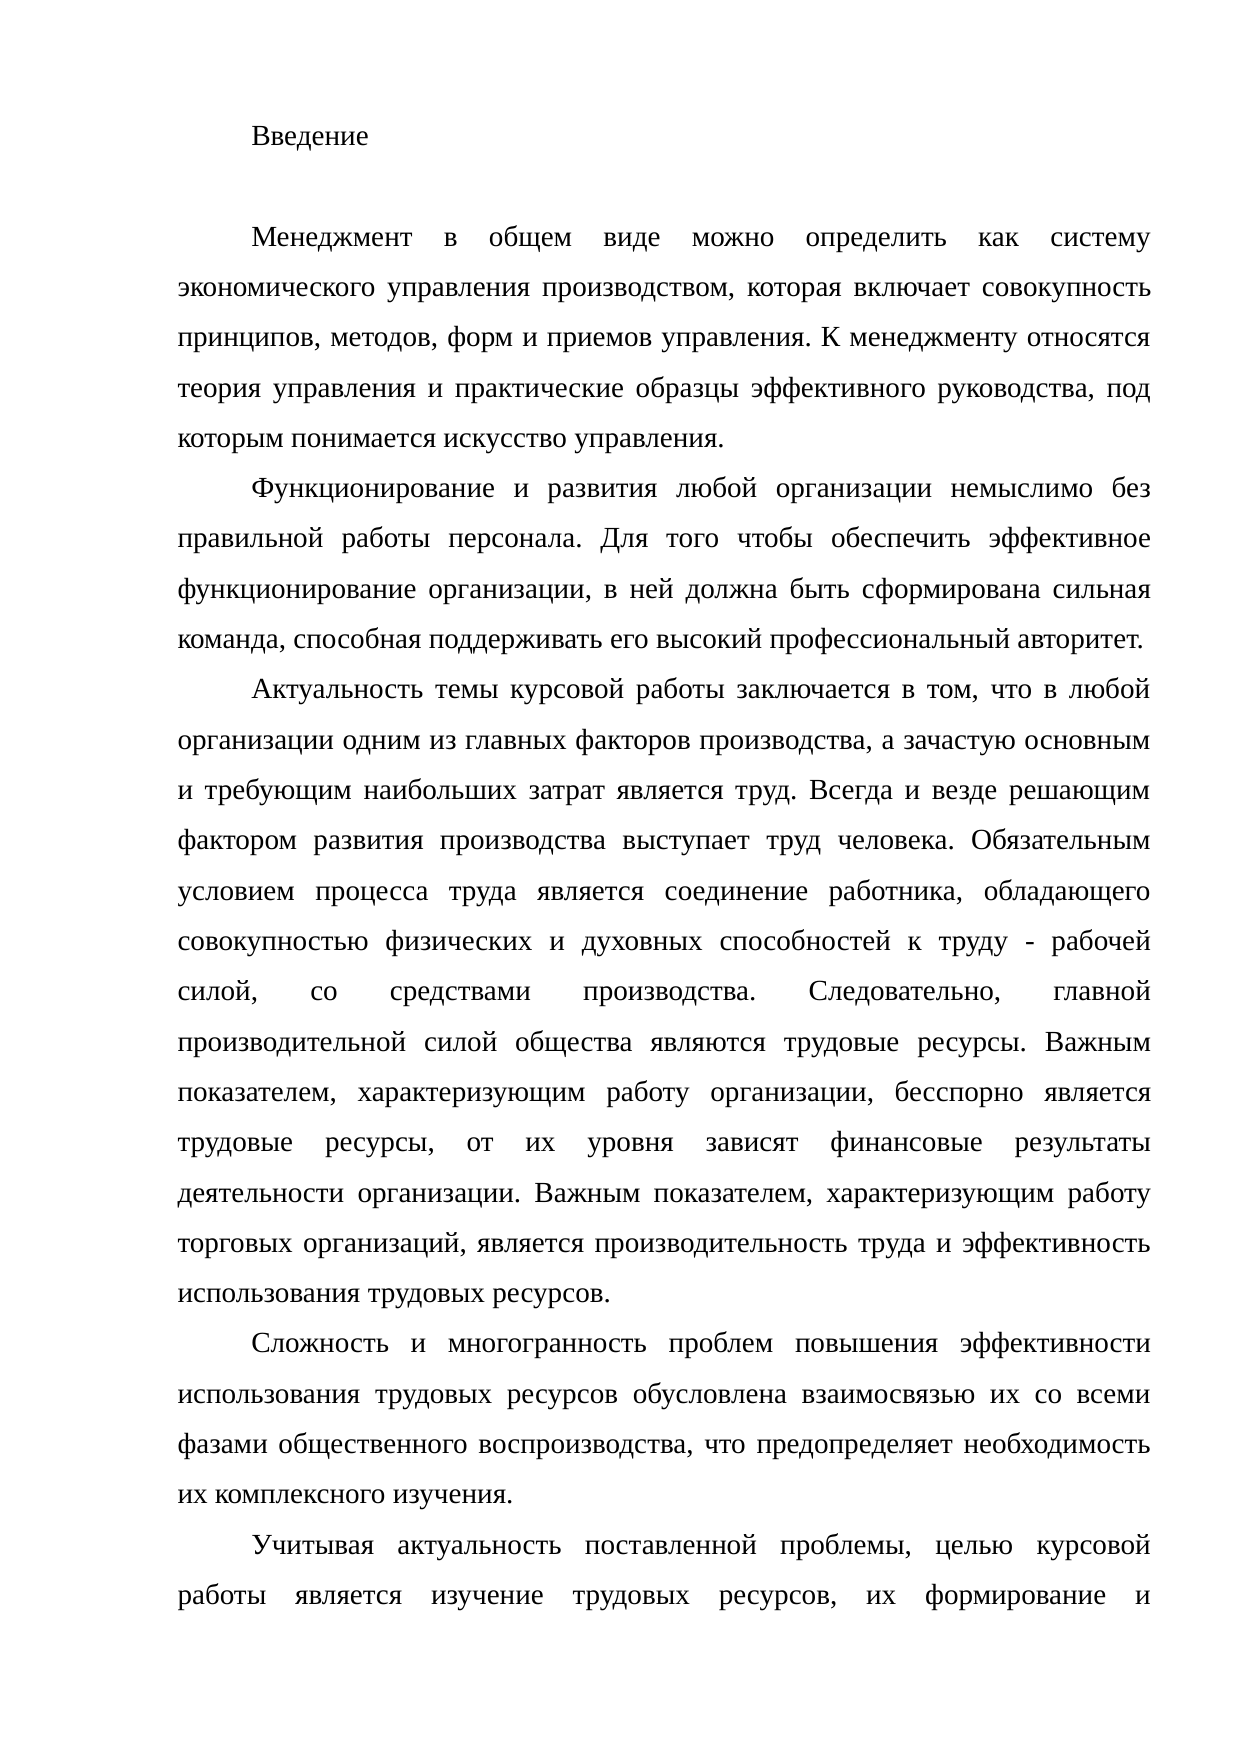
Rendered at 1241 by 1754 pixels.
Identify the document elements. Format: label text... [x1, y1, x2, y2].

text Менеджмент в общем виде можно определить как систему экономического управления производством, которая включает совокупность принципов, методов, форм и приемов управления. К менеджменту относятся теория управления и практические образцы эффективного руководства, под которым понимается искусство управления. [177, 219, 1152, 453]
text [177, 1527, 1152, 1611]
text Функционирование и развития любой организации немыслимо без правильной работы персонала. Для того чтобы обеспечить эффективное функционирование организации, в ней должна быть сформирована сильная команда, способная поддерживать его высокий профессиональный авторитет. [177, 470, 1152, 655]
text Введение [177, 118, 1152, 152]
text Сложность и многогранность проблем повышения эффективности использования трудовых ресурсов обусловлена взаимосвязью их со всеми фазами общественного воспроизводства, что предопределяет необходимость их комплексного изучения. [177, 1326, 1152, 1510]
text Актуальность темы курсовой работы заключается в том, что в любой организации одним из главных факторов производства, а зачастую основным и требующим наибольших затрат является труд. Всегда и везде решающим фактором развития производства выступает труд человека. Обязательным условием процесса труда является соединение работника, обладающего совокупностью физических и духовных способностей к труду - рабочей силой, со средствами производства. Следовательно, главной производительной силой общества являются трудовые ресурсы. Важным показателем, характеризующим работу организации, бесспорно является трудовые ресурсы, от их уровня зависят финансовые результаты деятельности организации. Важным показателем, характеризующим работу торговых организаций, является производительность труда и эффективность использования трудовых ресурсов. [177, 672, 1152, 1309]
